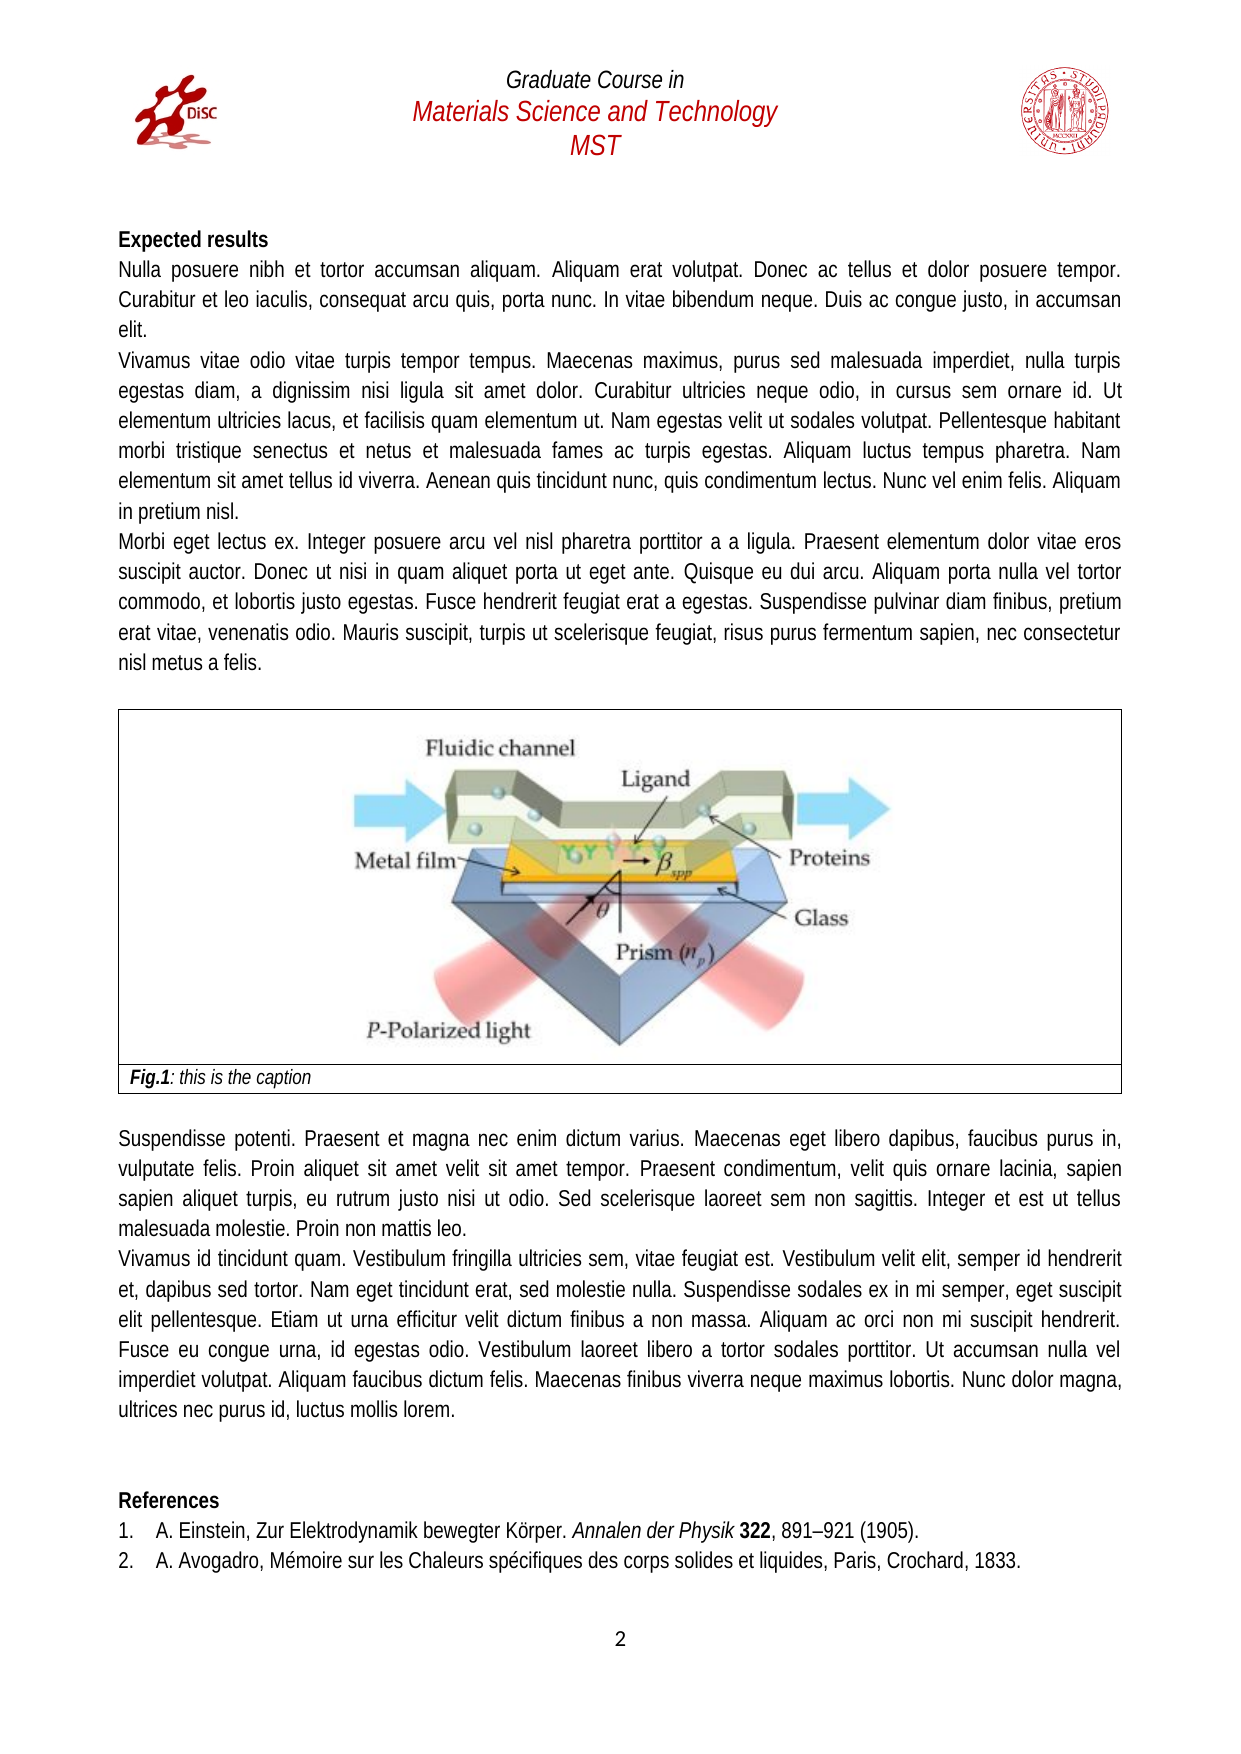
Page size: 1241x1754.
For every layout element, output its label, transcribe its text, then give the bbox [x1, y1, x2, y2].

table_header [119, 710, 1121, 1064]
list A. Avogadro, Mémoire sur les Chaleurs spécifiques des corps solides et liquides, Paris, Crochard, 1833. [118, 1547, 1112, 1574]
picture [1019, 65, 1111, 156]
text Suspendisse potenti. Praesent et magna nec enim dictum varius. Maecenas eget libero dapibus, faucibus purus in, vulputate felis. Proin aliquet sit amet velit sit amet tempor. Praesent condimentum, velit quis ornare lacinia, sapien sapien aliquet turpis, eu rutrum justo nisi ut odio. Sed scelerisque laoreet sem non sagittis. Integer et est ut tellus malesuada molestie. Proin non mattis leo. [118, 1124, 1122, 1241]
text Vivamus vitae odio vitae turpis tempor tempus. Maecenas maximus, purus sed malesuada imperdiet, nulla turpis egestas diam, a dignissim nisi ligula sit amet dolor. Curabitur ultricies neque odio, in cursus sem ornare id. Ut elementum ultricies lacus, et facilisis quam elementum ut. Nam egestas velit ut sodales volutpat. Pellentesque habitant morbi tristique senectus et netus et malesuada fames ac turpis egestas. Aliquam luctus tempus pharetra. Nam elementum sit amet tellus id viverra. Aenean quis tincidunt nunc, quis condimentum lectus. Nunc vel enim felis. Aliquam in pretium nisl. [118, 347, 1122, 524]
text Expected results [118, 226, 1122, 252]
picture [342, 710, 899, 1060]
text Vivamus id tincidunt quam. Vestibulum fringilla ultricies sem, vitae feugiat est. Vestibulum velit elit, semper id hendrerit et, dapibus sed tortor. Nam eget tincidunt erat, sed molestie nulla. Suspendisse sodales ex in mi semper, eget suscipit elit pellentesque. Etiam ut urna efficitur velit dictum finibus a non massa. Aliquam ac orci non mi suscipit hendrerit. Fusce eu congue urna, id egestas odio. Vestibulum laoreet libero a tortor sodales porttitor. Ut accumsan nulla vel imperdiet volutpat. Aliquam faucibus dictum felis. Maecenas finibus viverra neque maximus lobortis. Nunc dolor magna, ultrices nec purus id, luctus mollis lorem. [118, 1245, 1122, 1423]
text Nulla posuere nibh et tortor accumsan aliquam. Aliquam erat volutpat. Donec ac tellus et dolor posuere tempor. Curabitur et leo iaculis, consequat arcu quis, porta nunc. In vitae bibendum neque. Duis ac congue justo, in accumsan elit. [118, 256, 1122, 343]
text Morbi eget lectus ex. Integer posuere arcu vel nisl pharetra porttitor a a ligula. Praesent elementum dolor vitae eros suscipit auctor. Donec ut nisi in quam aliquet porta ut eget ante. Quisque eu dui arcu. Aliquam porta nulla vel tortor commodo, et lobortis justo egestas. Fusce hendrerit feugiat erat a egestas. Suspendisse pulvinar diam finibus, pretium erat vitae, venenatis odio. Mauris suscipit, turpis ut scelerisque feugiat, risus purus fermentum sapien, nec consectetur nisl metus a felis. [118, 528, 1122, 675]
text References [118, 1487, 1122, 1513]
picture [129, 65, 222, 158]
list A. Einstein, Zur Elektrodynamik bewegter Körper. Annalen der Physik 322, 891–921 (1905). [118, 1517, 1112, 1543]
table_cell Fig.1: this is the caption [119, 1065, 1121, 1093]
